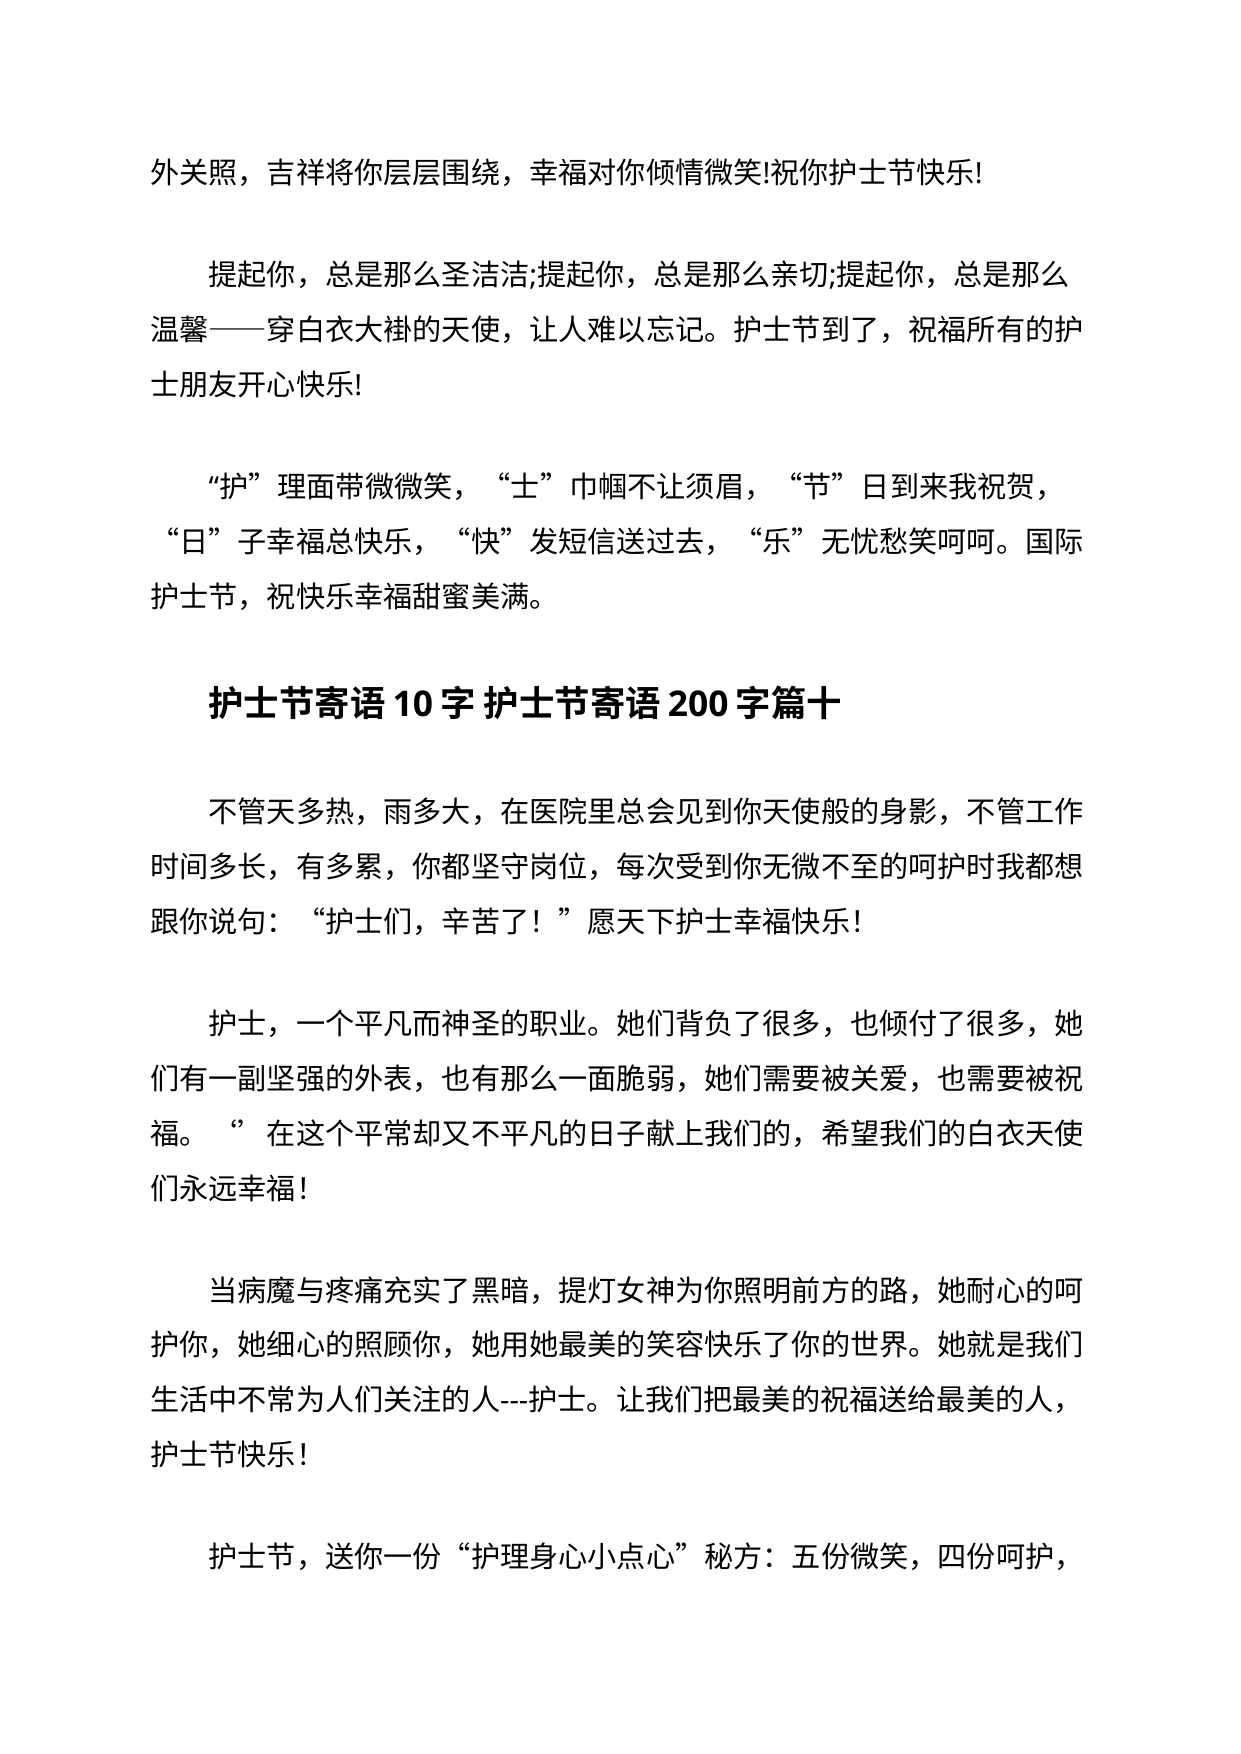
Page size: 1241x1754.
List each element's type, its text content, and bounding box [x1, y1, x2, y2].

text 提起你，总是那么圣洁洁;提起你，总是那么亲切;提起你，总是那么温馨——穿白衣大褂的天使，让人难以忘记。护士节到了，祝福所有的护士朋友开心快乐! [150, 252, 1090, 404]
text 当病魔与疼痛充实了黑暗，提灯女神为你照明前方的路，她耐心的呵护你，她细心的照顾你，她用她最美的笑容快乐了你的世界。她就是我们生活中不常为人们关注的人---护士。让我们把最美的祝福送给最美的人，护士节快乐！ [150, 1267, 1090, 1474]
text 护士，一个平凡而神圣的职业。她们背负了很多，也倾付了很多，她们有一副坚强的外表，也有那么一面脆弱，她们需要被关爱，也需要被祝福。‘’在这个平常却又不平凡的日子献上我们的，希望我们的白衣天使们永远幸福！ [150, 1001, 1090, 1208]
text “护”理面带微微笑，“士”巾帼不让须眉，“节”日到来我祝贺，“日”子幸福总快乐，“快”发短信送过去，“乐”无忧愁笑呵呵。国际护士节，祝快乐幸福甜蜜美满。 [150, 464, 1090, 616]
text 护士节寄语10字 护士节寄语200字篇十 [150, 676, 1090, 727]
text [150, 150, 1090, 192]
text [150, 1534, 1090, 1576]
text 不管天多热，雨多大，在医院里总会见到你天使般的身影，不管工作时间多长，有多累，你都坚守岗位，每次受到你无微不至的呵护时我都想跟你说句：“护士们，辛苦了！”愿天下护士幸福快乐！ [150, 789, 1090, 941]
